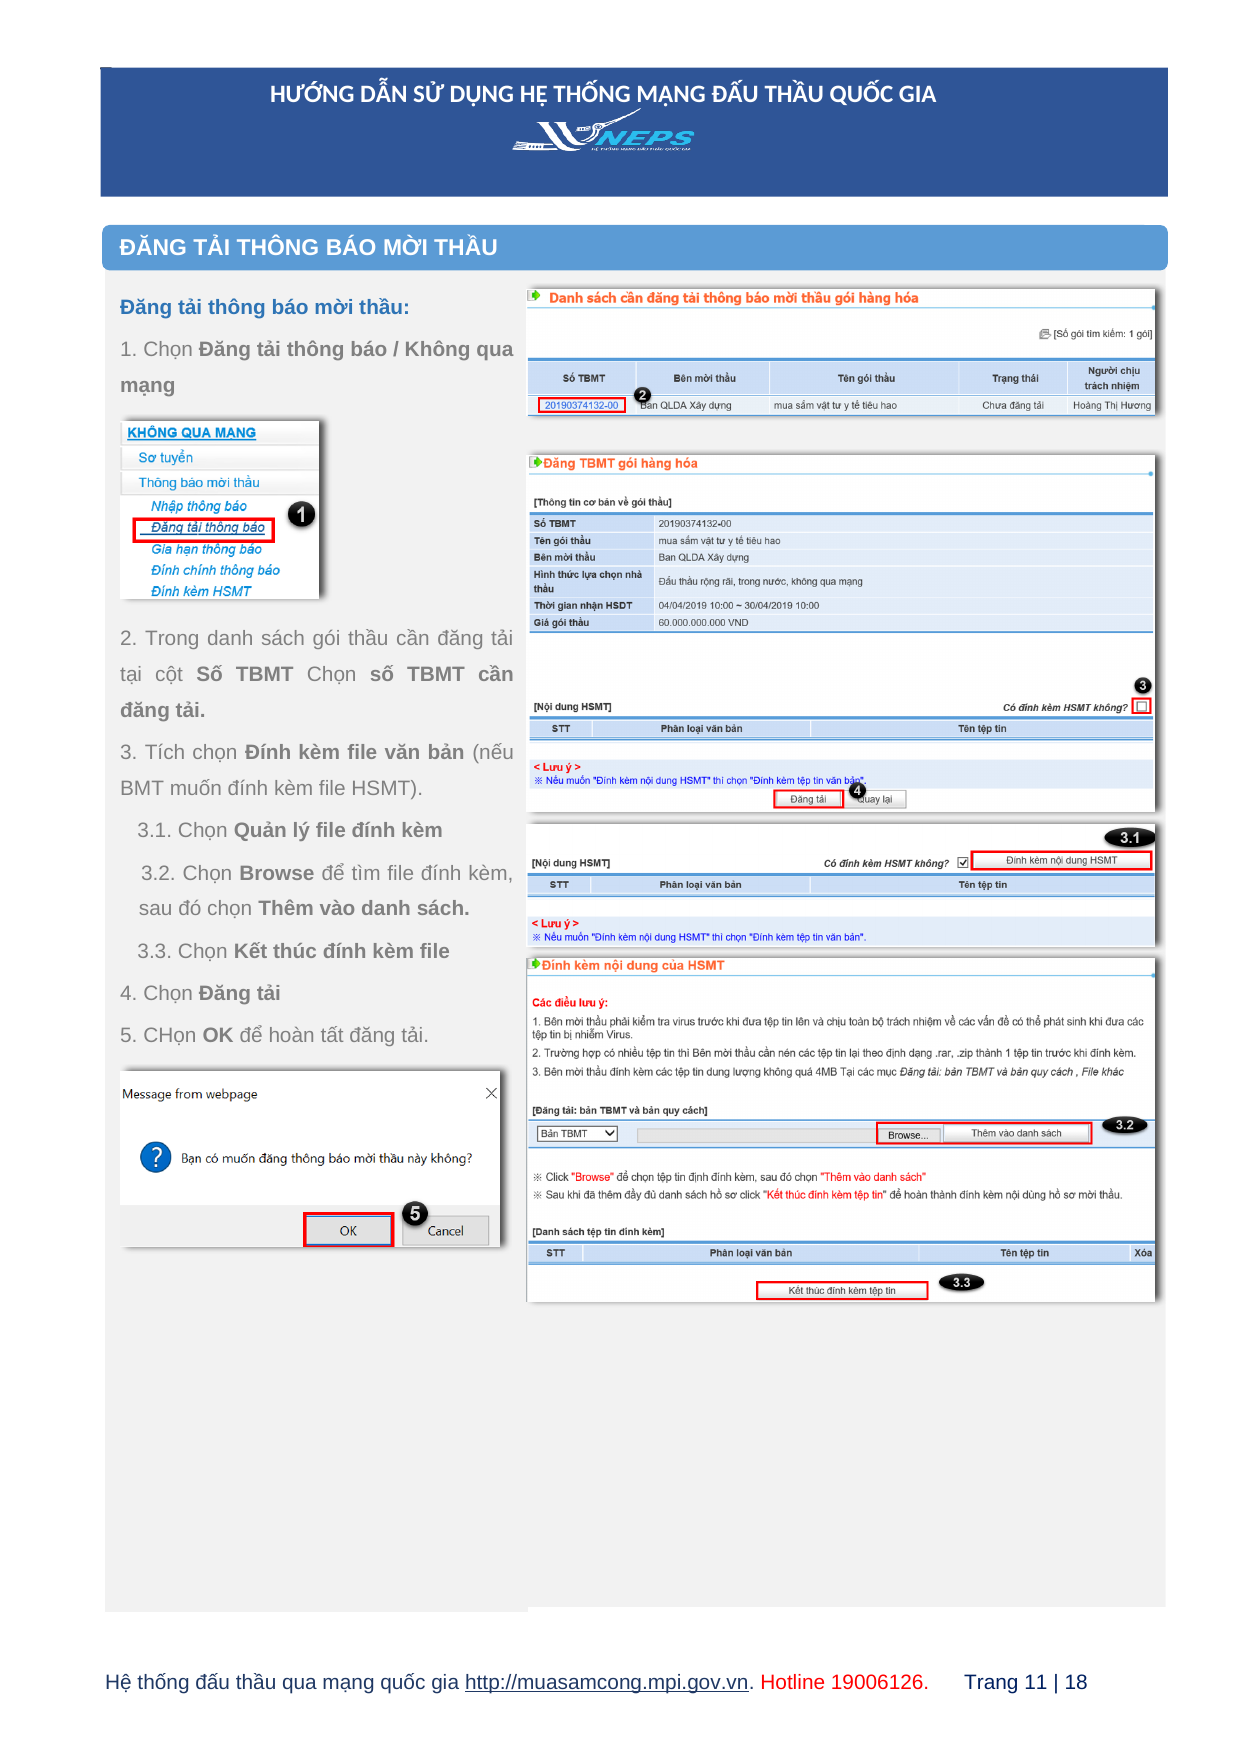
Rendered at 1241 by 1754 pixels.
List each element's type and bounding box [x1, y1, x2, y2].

picture [526, 824, 1155, 947]
picture [120, 1071, 500, 1247]
picture [526, 455, 1155, 812]
picture [526, 958, 1155, 1302]
picture [526, 289, 1155, 416]
picture [120, 421, 319, 599]
picture [512, 108, 695, 151]
